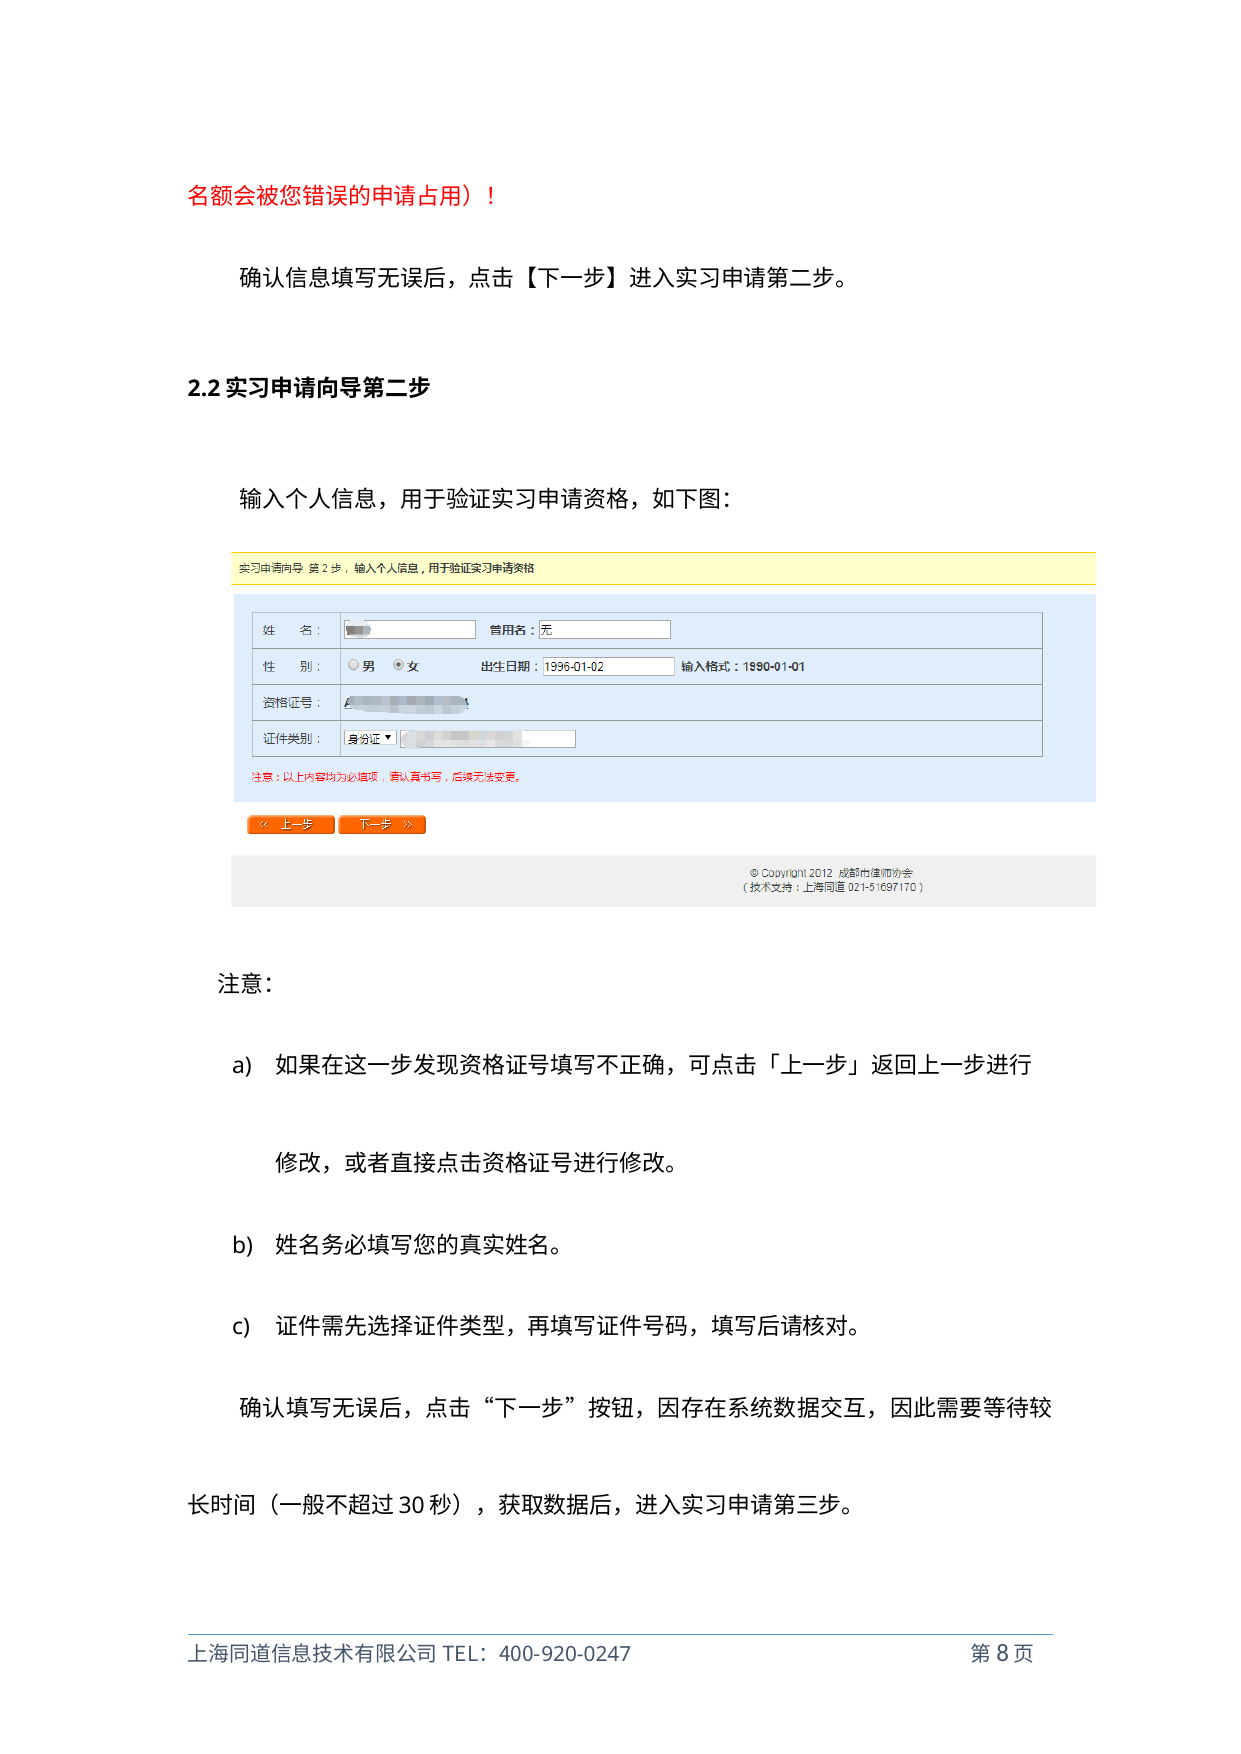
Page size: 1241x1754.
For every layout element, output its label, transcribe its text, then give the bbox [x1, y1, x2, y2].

list 姓名务必填写您的真实姓名。 [232, 1211, 1053, 1276]
text 确认填写无误后，点击“下一步”按钮，因存在系统数据交互，因此需要等待较长时间（一般不超过30秒），获取数据后，进入实习申请第三步。 [187, 1374, 1053, 1536]
subtitle 2.2实习申请向导第二步 [187, 354, 1053, 419]
text 注意： [217, 950, 1053, 1015]
text 输入个人信息，用于验证实习申请资格，如下图： [187, 465, 1053, 530]
list 如果在这一步发现资格证号填写不正确，可点击「上一步」返回上一步进行修改，或者直接点击资格证号进行修改。 [232, 1032, 1053, 1194]
picture [231, 546, 1097, 907]
list 证件需先选择证件类型，再填写证件号码，填写后请核对。 [232, 1292, 1053, 1357]
text 确认信息填写无误后，点击【下一步】进入实习申请第二步。 [187, 243, 1053, 308]
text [187, 162, 1053, 227]
